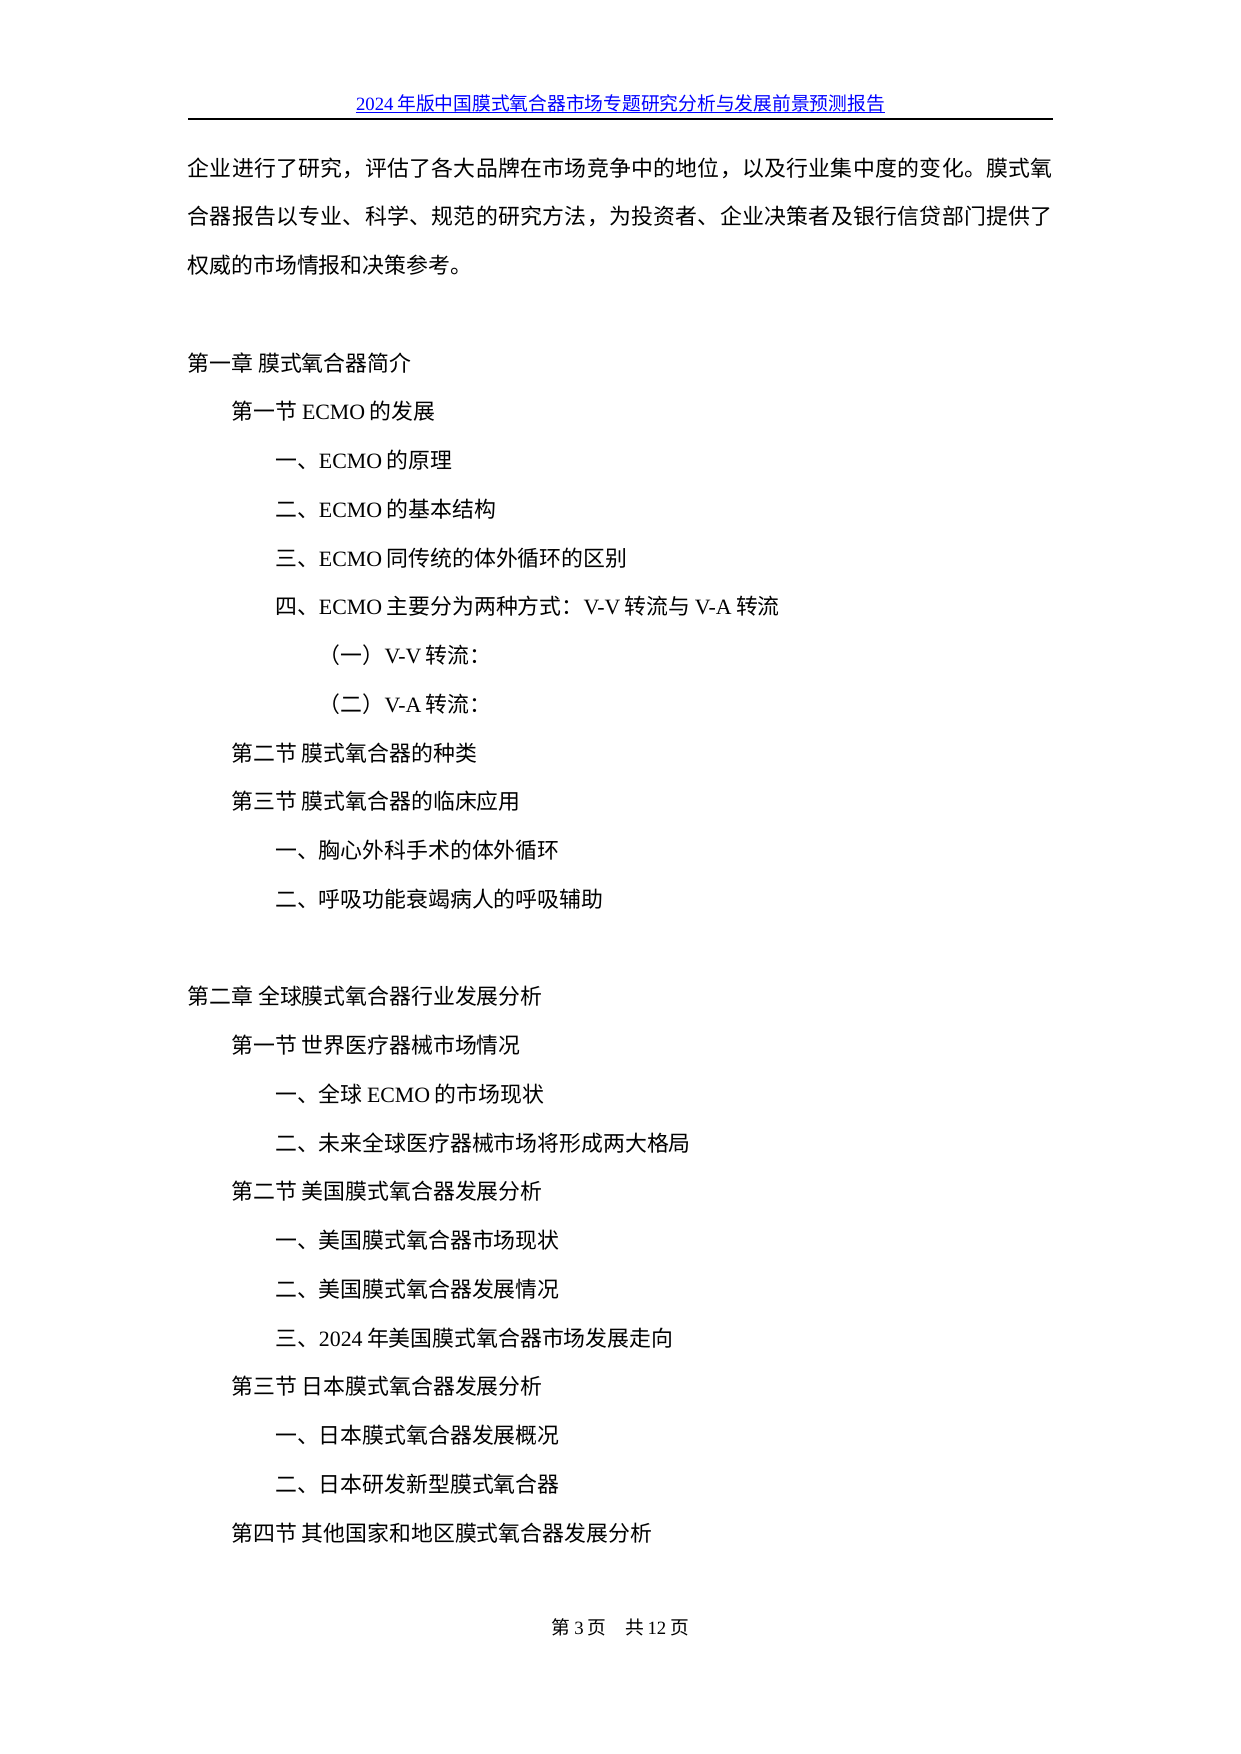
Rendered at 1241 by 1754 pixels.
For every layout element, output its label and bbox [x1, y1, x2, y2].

text [187, 150, 1053, 1548]
